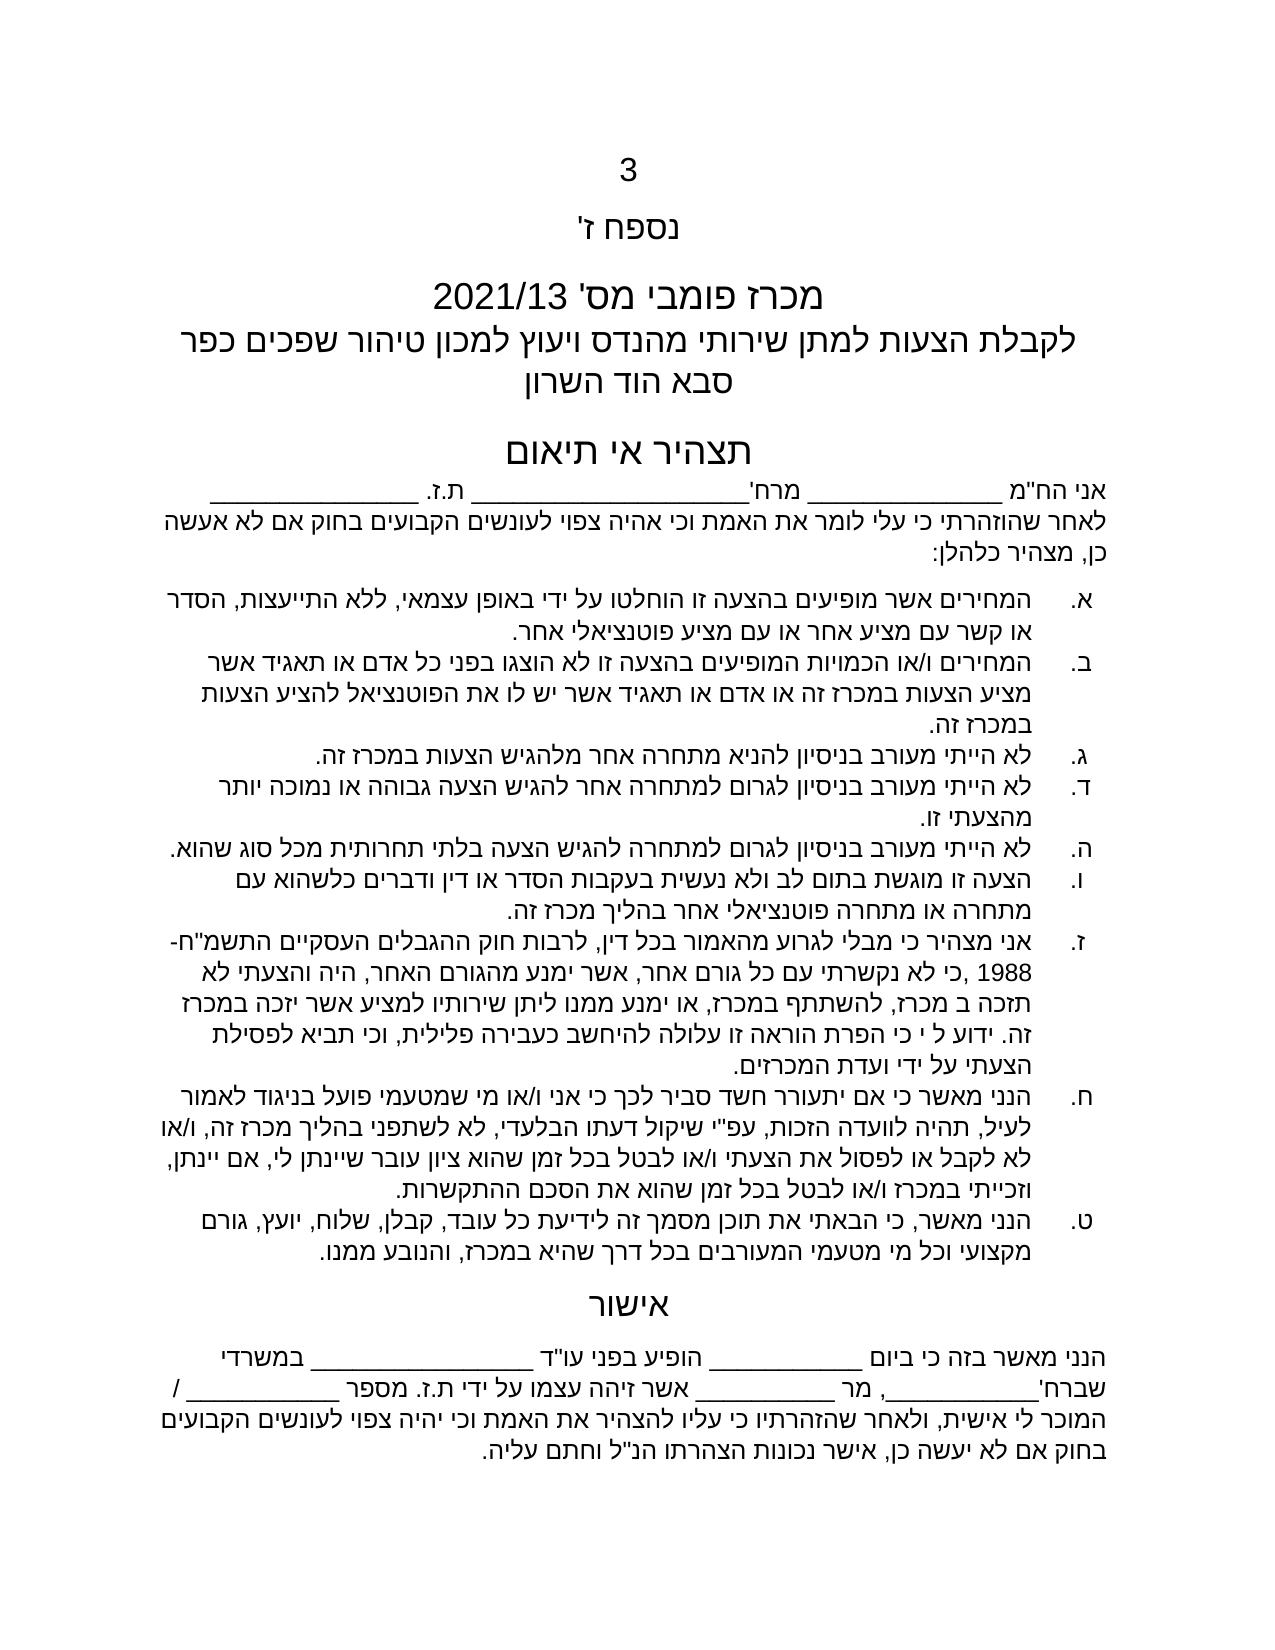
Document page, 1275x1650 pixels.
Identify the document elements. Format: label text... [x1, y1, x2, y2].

list אני מצהיר כי מבלי לגרוע מהאמור בכל דין, לרבות חוק ההגבלים העסקיים התשמ"ח-1988 ,כי לא נקשרתי עם כל גורם אחר, אשר ימנע מהגורם האחר, היה והצעתי לא תזכה ב מכרז, להשתתף במכרז, או ימנע ממנו ליתן שירותיו למציע אשר יזכה במכרז זה. ידוע ל י כי הפרת הוראה זו עלולה להיחשב כעבירה פלילית, וכי תביא לפסילת הצעתי על ידי ועדת המכרזים. [150, 927, 1070, 1080]
text הנני מאשר בזה כי ביום ___________ הופיע בפני עו"ד ________________ במשרדי שברח'___________, מר __________ אשר זיהה עצמו על ידי ת.ז. מספר ___________ / המוכר לי אישית, ולאחר שהזהרתיו כי עליו להצהיר את האמת וכי יהיה צפוי לעונשים הקבועים בחוק אם לא יעשה כן, אישר נכונות הצהרתו הנ"ל וחתם עליה. [150, 1343, 1107, 1465]
list הנני מאשר, כי הבאתי את תוכן מסמך זה לידיעת כל עובד, קבלן, שלוח, יועץ, גורם מקצועי וכל מי מטעמי המעורבים בכל דרך שהיא במכרז, והנובע ממנו. [150, 1206, 1070, 1266]
text אני הח"מ ______________ מרח'____________________ ת.ז. _______________ לאחר שהוזהרתי כי עלי לומר את האמת וכי אהיה צפוי לעונשים הקבועים בחוק אם לא אעשה כן, מצהיר כלהלן: [150, 476, 1107, 566]
subtitle אישור [150, 1285, 1107, 1323]
list לא הייתי מעורב בניסיון לגרום למתחרה אחר להגיש הצעה גבוהה או נמוכה יותר מהצעתי זו. [150, 772, 1070, 831]
subtitle נספח ז' [150, 208, 1107, 247]
subtitle תצהיר אי תיאום [150, 429, 1107, 472]
list הצעה זו מוגשת בתום לב ולא נעשית בעקבות הסדר או דין ודברים כלשהוא עם מתחרה או מתחרה פוטנציאלי אחר בהליך מכרז זה. [150, 865, 1070, 924]
list המחירים ו/או הכמויות המופיעים בהצעה זו לא הוצגו בפני כל אדם או תאגיד אשר מציע הצעות במכרז זה או אדם או תאגיד אשר יש לו את הפוטנציאל להציע הצעות במכרז זה. [150, 647, 1070, 738]
list לא הייתי מעורב בניסיון לגרום למתחרה להגיש הצעה בלתי תחרותית מכל סוג שהוא. [150, 834, 1070, 862]
subtitle 3 [150, 150, 1107, 188]
list לא הייתי מעורב בניסיון להניא מתחרה אחר מלהגיש הצעות במכרז זה. [150, 741, 1070, 769]
list הנני מאשר כי אם יתעורר חשד סביר לכך כי אני ו/או מי שמטעמי פועל בניגוד לאמור לעיל, תהיה לוועדה הזכות, עפ"י שיקול דעתו הבלעדי, לא לשתפני בהליך מכרז זה, ו/או לא לקבל או לפסול את הצעתי ו/או לבטל בכל זמן שהוא ציון עובר שיינתן לי, אם יינתן, וזכייתי במכרז ו/או לבטל בכל זמן שהוא את הסכם ההתקשרות. [150, 1082, 1070, 1204]
list המחירים אשר מופיעים בהצעה זו הוחלטו על ידי באופן עצמאי, ללא התייעצות, הסדר או קשר עם מציע אחר או עם מציע פוטנציאלי אחר. [150, 585, 1070, 645]
subtitle לקבלת הצעות למתן שירותי מהנדס ויעוץ למכון טיהור שפכים כפר סבא הוד השרון [150, 321, 1107, 401]
subtitle מכרז פומבי מס' 2021/13 [150, 274, 1107, 318]
